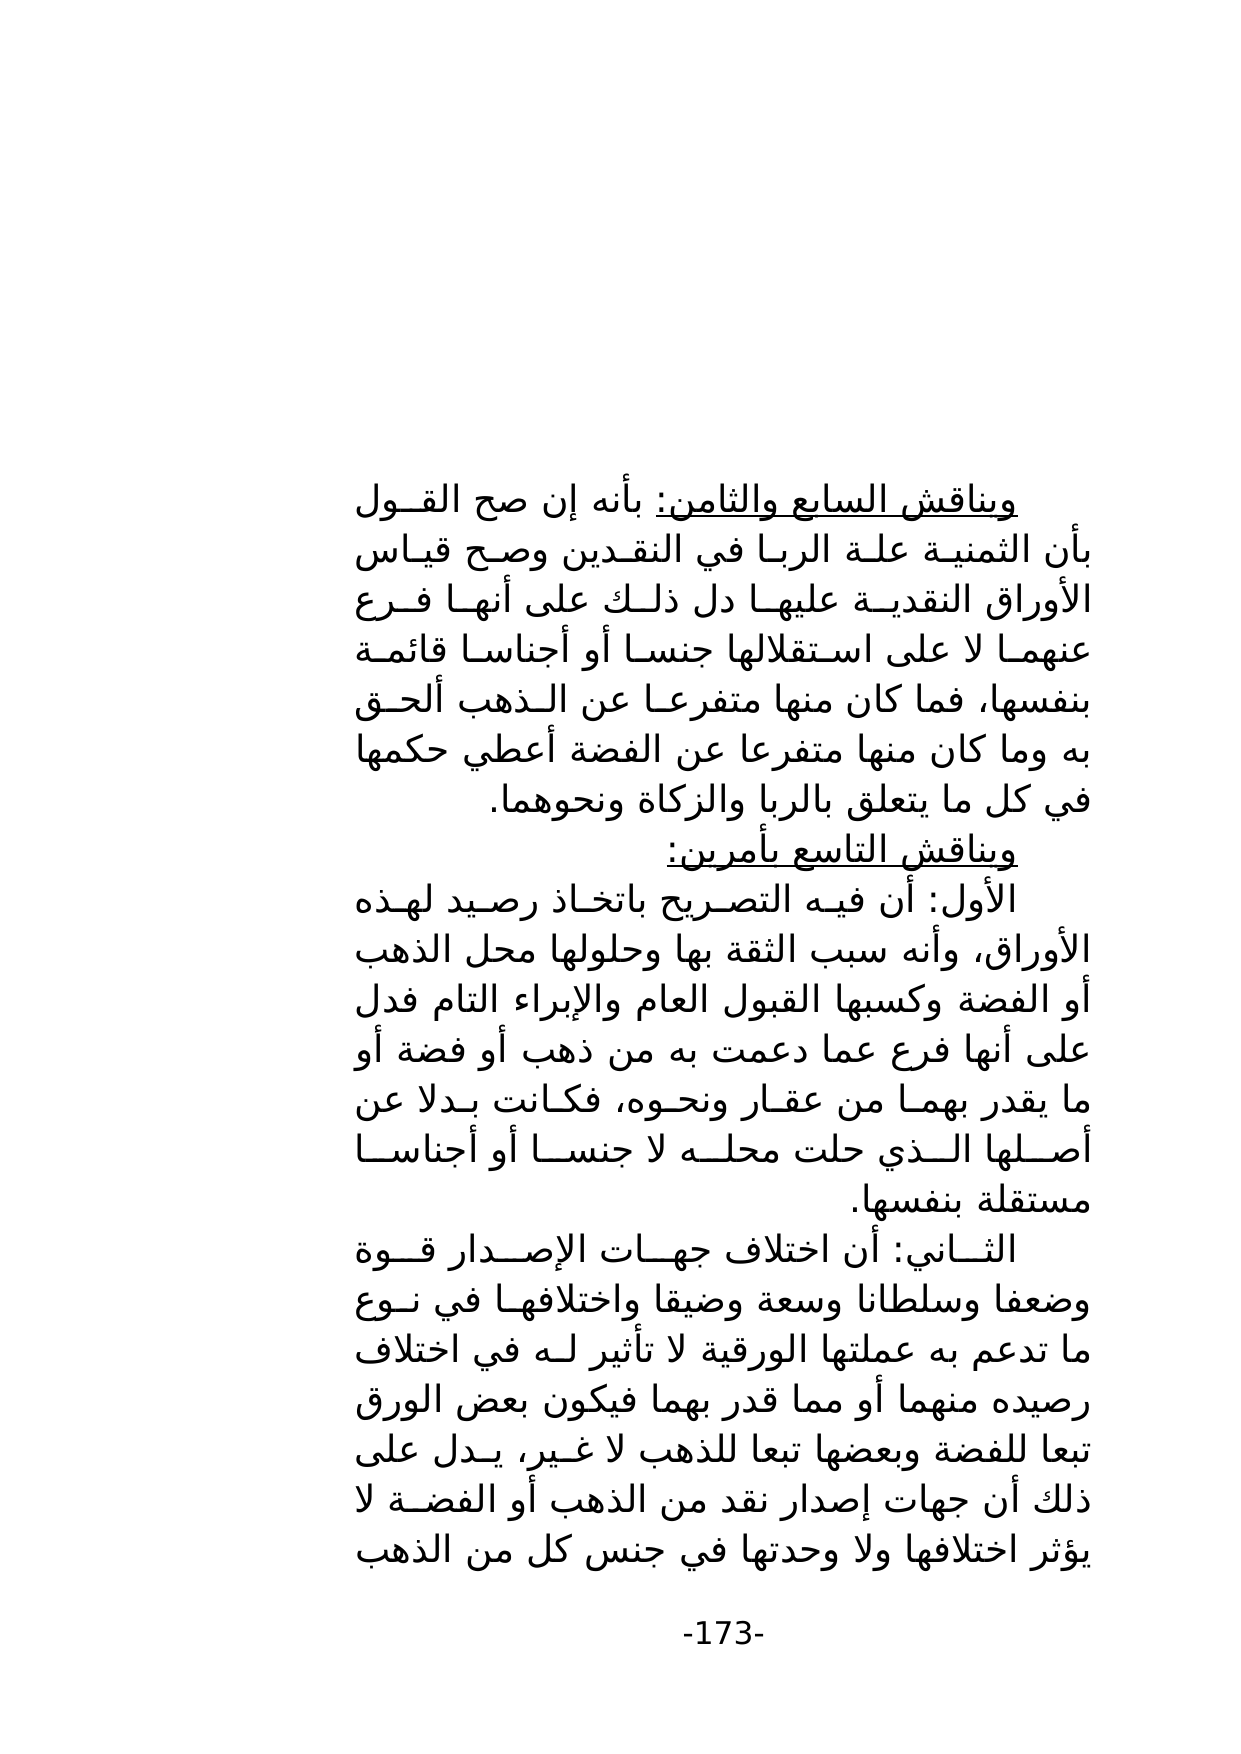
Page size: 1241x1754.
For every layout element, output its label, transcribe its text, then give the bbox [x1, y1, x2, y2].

text ويناقش السابع والثامن: بأنه إن صح القول بأن الثمنية علة الربا في النقدين وصح قياس الأوراق النقدية عليها دل ذلك على أنها فرع عنهما لا على استقلالها جنسا أو أجناسا قائمة بنفسها، فما كان منها متفرعا عن الذهب ألحق به وما كان منها متفرعا عن الفضة أعطي حكمها في كل ما يتعلق بالربا والزكاة ونحوهما. [354, 472, 1092, 822]
text ويناقش التاسع بأمرين: [354, 822, 1092, 872]
text الأول: أن فيه التصريح باتخاذ رصيد لهذه الأوراق، وأنه سبب الثقة بها وحلولها محل الذهب أو الفضة وكسبها القبول العام والإبراء التام فدل على أنها فرع عما دعمت به من ذهب أو فضة أو ما يقدر بهما من عقار ونحوه، فكانت بدلا عن أصلها الذي حلت محله لا جنسا أو أجناسا مستقلة بنفسها. [354, 872, 1092, 1222]
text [354, 1222, 1092, 1572]
